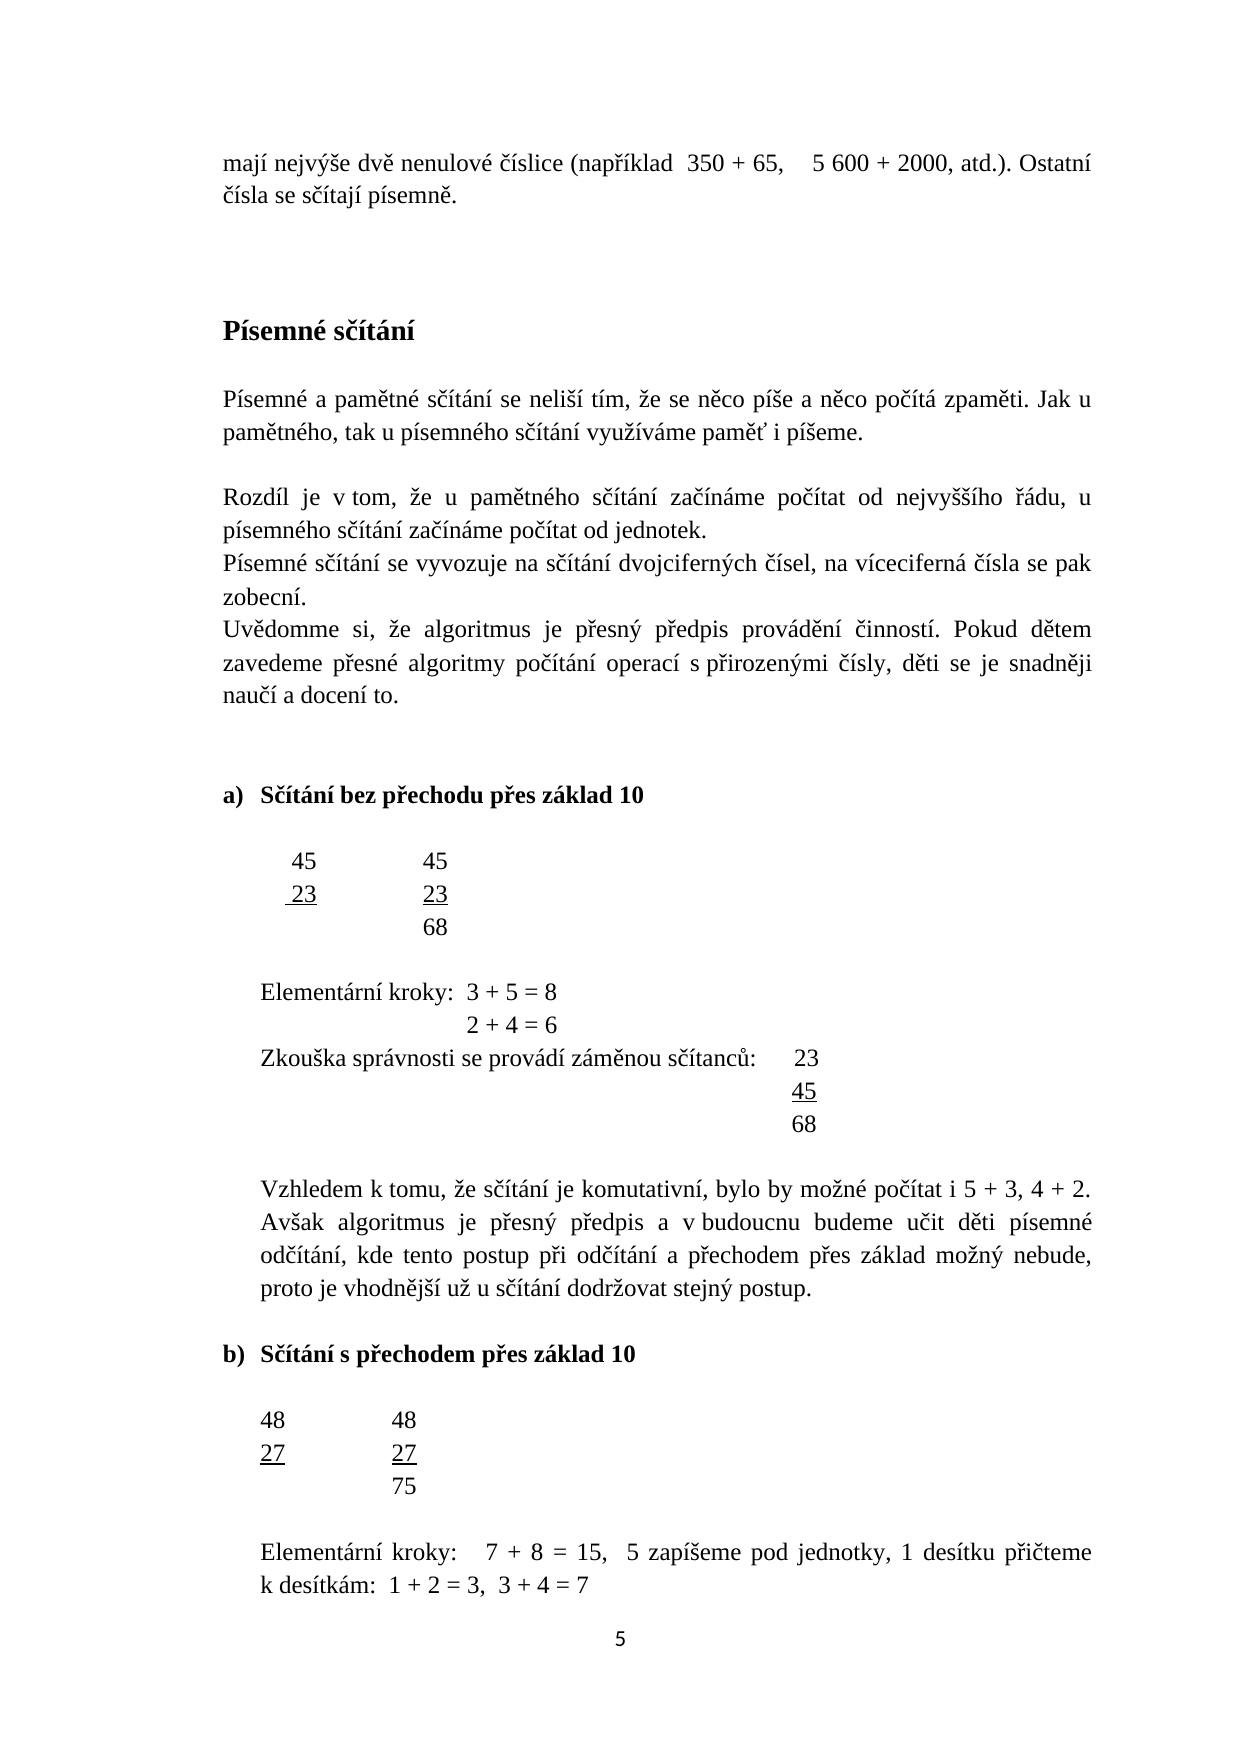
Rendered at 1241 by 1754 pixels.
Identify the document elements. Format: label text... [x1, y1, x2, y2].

list Písemné a pamětné sčítání se neliší tím, že se něco píše a něco počítá zpaměti. Jak u pamětného, tak u písemného sčítání využíváme paměť i píšeme. [223, 384, 1093, 446]
list Písemné sčítání [223, 313, 1093, 346]
list 68 [260, 1109, 1093, 1138]
list 48 48 [260, 1405, 1093, 1434]
list Elementární kroky: 3 + 5 = 8 [260, 977, 1093, 1006]
list 45 [260, 1076, 1093, 1105]
list Elementární kroky: 7 + 8 = 15, 5 zapíšeme pod jednotky, 1 desítku přičteme k desítkám: 1 + 2 = 3, 3 + 4 = 7 [260, 1537, 1093, 1599]
list Sčítání s přechodem přes základ 10 [223, 1339, 1093, 1368]
list 27 27 [260, 1438, 1093, 1467]
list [223, 148, 1093, 209]
list 68 [260, 912, 1093, 941]
list Vzhledem k tomu, že sčítání je komutativní, bylo by možné počítat i 5 + 3, 4 + 2. Avšak algoritmus je přesný předpis a v budoucnu budeme učit děti písemné odčítání, kde tento postup při odčítání a přechodem přes základ možný nebude, proto je vhodnější už u sčítání dodržovat stejný postup. [260, 1174, 1093, 1302]
list Písemné sčítání se vyvozuje na sčítání dvojciferných čísel, na víceciferná čísla se pak zobecní. [223, 548, 1093, 610]
list Sčítání bez přechodu přes základ 10 [223, 780, 1093, 808]
list Rozdíl je v tom, že u pamětného sčítání začínáme počítat od nejvyššího řádu, u písemného sčítání začínáme počítat od jednotek. [223, 482, 1093, 544]
list 75 [260, 1471, 1093, 1500]
list 2 + 4 = 6 [260, 1010, 1093, 1039]
list 45 45 [260, 846, 1093, 874]
list Zkouška správnosti se provádí záměnou sčítanců: 23 [260, 1043, 1093, 1072]
list 23 23 [260, 879, 1093, 907]
list Uvědomme si, že algoritmus je přesný předpis provádění činností. Pokud dětem zavedeme přesné algoritmy počítání operací s přirozenými čísly, děti se je snadněji naučí a docení to. [223, 614, 1093, 709]
